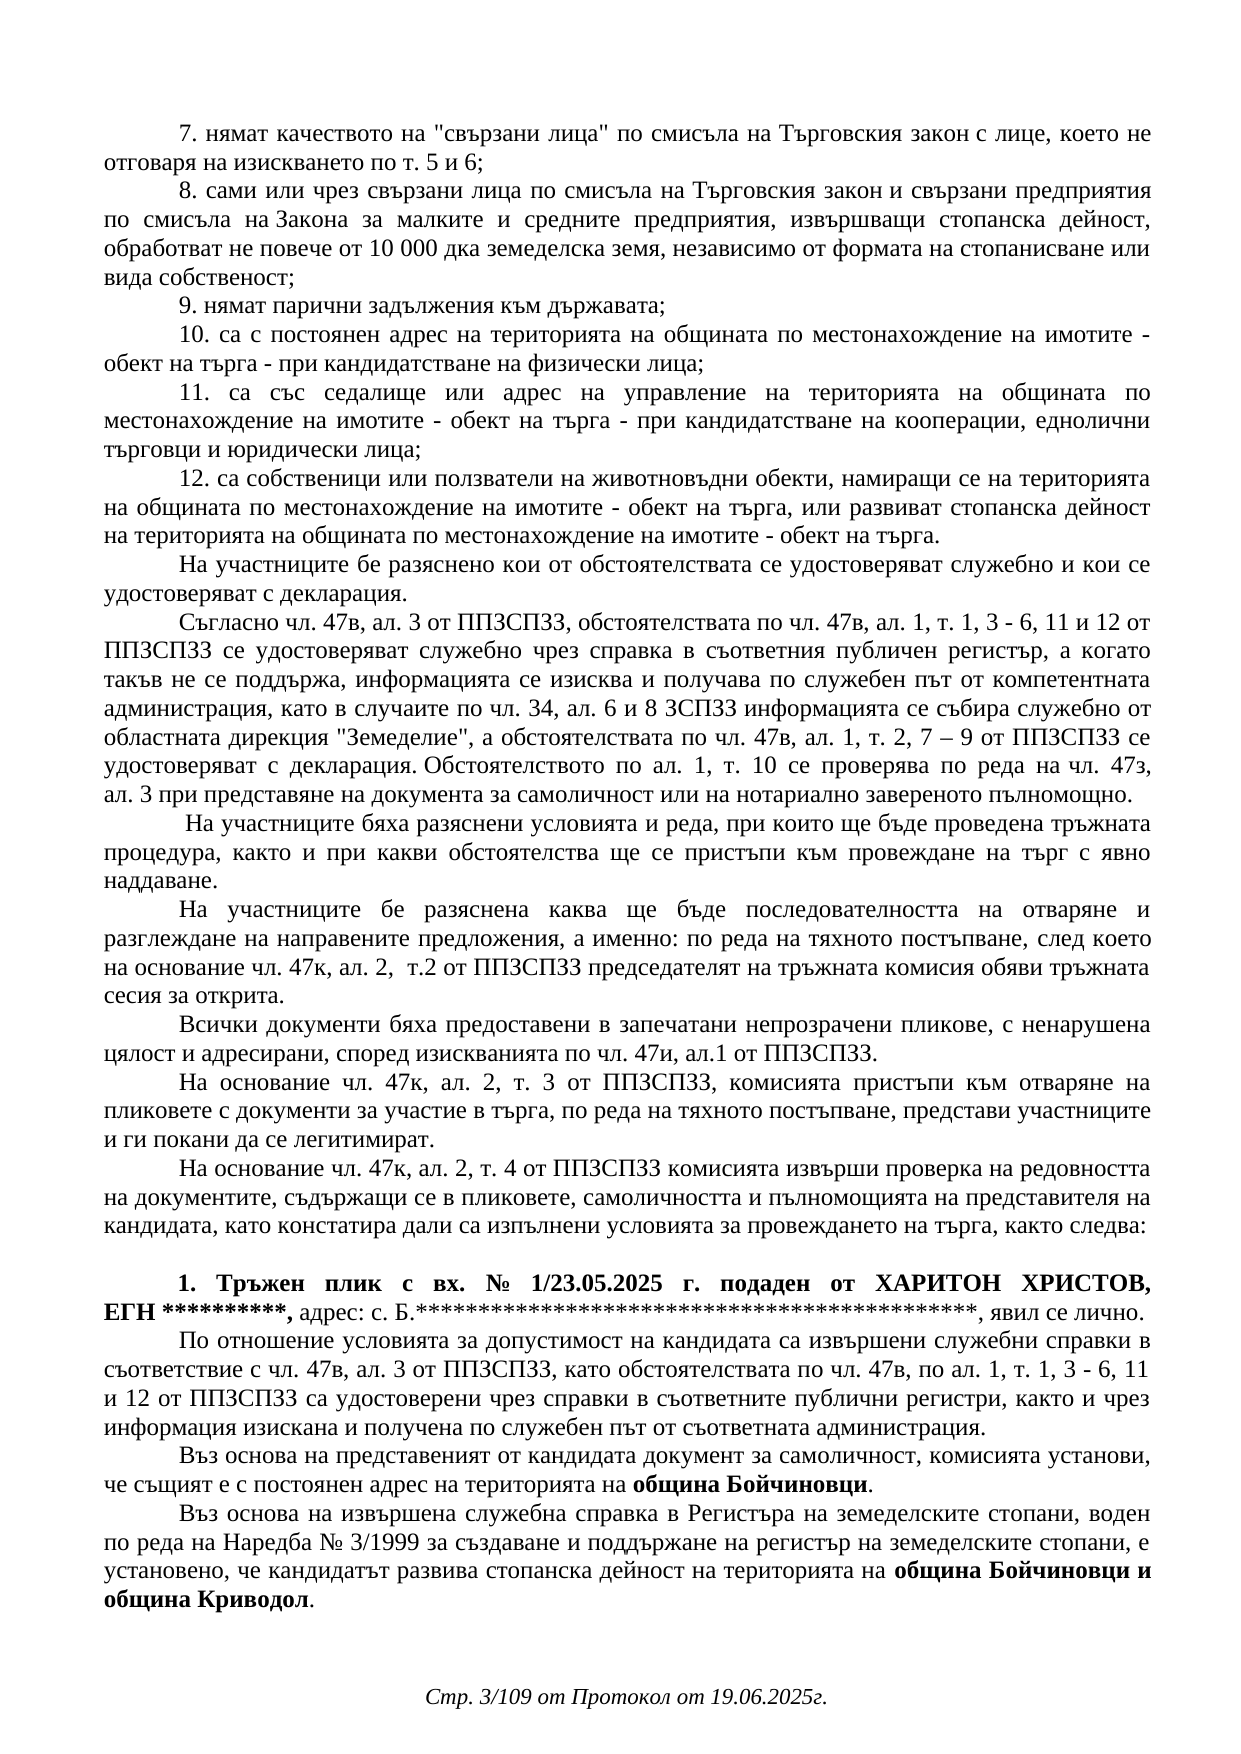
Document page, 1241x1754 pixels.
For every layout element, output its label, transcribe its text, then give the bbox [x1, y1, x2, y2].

text Въз основа на представеният от кандидата документ за самоличност, комисията установи, че същият е с постоянен адрес на територията на община Бойчиновци. [103, 1441, 1152, 1498]
text 11. са със седалище или адрес на управление на територията на общината по местонахождение на имотите - обект на търга - при кандидатстване на кооперации, еднолични търговци и юридически лица; [103, 377, 1152, 463]
text 10. са с постоянен адрес на територията на общината по местонахождение на имотите - обект на търга - при кандидатстване на физически лица; [103, 319, 1152, 377]
text Всички документи бяха предоставени в запечатани непрозрачени пликове, с ненарушена цялост и адресирани, според изискванията по чл. 47и, ал.1 от ППЗСПЗЗ. [103, 1009, 1152, 1067]
text На участниците бе разяснена каква ще бъде последователността на отваряне и разглеждане на направените предложения, а именно: по реда на тяхното постъпване, след което на основание чл. 47к, ал. 2, т.2 от ППЗСПЗЗ председателят на тръжната комисия обяви тръжната сесия за открита. [103, 894, 1152, 1009]
text По отношение условията за допустимост на кандидата са извършени служебни справки в съответствие с чл. 47в, ал. 3 от ППЗСПЗЗ, като обстоятелствата по чл. 47в, по ал. 1, т. 1, 3 - 6, 11 и 12 от ППЗСПЗЗ са удостоверени чрез справки в съответните публични регистри, както и чрез информация изискана и получена по служебен път от съответната администрация. [103, 1326, 1152, 1441]
text 7. нямат качеството на "свързани лица" по смисъла на Търговския закон с лице, което не отговаря на изискването по т. 5 и 6; [103, 118, 1152, 176]
text 12. са собственици или ползватели на животновъдни обекти, намиращи се на територията на общината по местонахождение на имотите - обект на търга, или развиват стопанска дейност на територията на общината по местонахождение на имотите - обект на търга. [103, 463, 1152, 549]
text Въз основа на извършена служебна справка в Регистъра на земеделските стопани, воден по реда на Наредба № 3/1999 за създаване и поддържане на регистър на земеделските стопани, е установено, че кандидатът развива стопанска дейност на територията на община Бойчиновци и община Криводол. [103, 1498, 1152, 1613]
text На основание чл. 47к, ал. 2, т. 4 от ППЗСПЗЗ комисията извърши проверка на редовността на документите, съдържащи се в пликовете, самоличността и пълномощията на представителя на кандидата, като констатира дали са изпълнени условията за провеждането на търга, както следва: [103, 1153, 1152, 1239]
text 8. сами или чрез свързани лица по смисъла на Търговския закон и свързани предприятия по смисъла на Закона за малките и средните предприятия, извършващи стопанска дейност, обработват не повече от 10 000 дка земеделска земя, независимо от формата на стопанисване или вида собственост; [103, 176, 1152, 291]
text На основание чл. 47к, ал. 2, т. 3 от ППЗСПЗЗ, комисията пристъпи към отваряне на пликовете с документи за участие в търга, по реда на тяхното постъпване, представи участниците и ги покани да се легитимират. [103, 1067, 1152, 1153]
text Съгласно чл. 47в, ал. 3 от ППЗСПЗЗ, обстоятелствата по чл. 47в, ал. 1, т. 1, 3 - 6, 11 и 12 от ППЗСПЗЗ се удостоверяват служебно чрез справка в съответния публичен регистър, а когато такъв не се поддържа, информацията се изисква и получава по служебен път от компетентната администрация, като в случаите по чл. 34, ал. 6 и 8 ЗСПЗЗ информацията се събира служебно от областната дирекция "Земеделие", а обстоятелствата по чл. 47в, ал. 1, т. 2, 7 – 9 от ППЗСПЗЗ се удостоверяват с декларация. Обстоятелството по ал. 1, т. 10 се проверява по реда на чл. 47з, ал. 3 при представяне на документа за самоличност или на нотариално завереното пълномощно. [103, 607, 1152, 808]
list 1. Тръжен плик с вх. № 1/23.05.2025 г. подаден от ХАРИТОН ХРИСТОВ, ЕГН **********, адрес: с. Б.*********************************************, явил се лично. [103, 1268, 1152, 1326]
text На участниците бяха разяснени условията и реда, при които ще бъде проведена тръжната процедура, както и при какви обстоятелства ще се пристъпи към провеждане на търг с явно наддаване. [103, 808, 1152, 894]
text 9. нямат парични задължения към държавата; [103, 291, 1152, 319]
text На участниците бе разяснено кои от обстоятелствата се удостоверяват служебно и кои се удостоверяват с декларация. [103, 549, 1152, 607]
